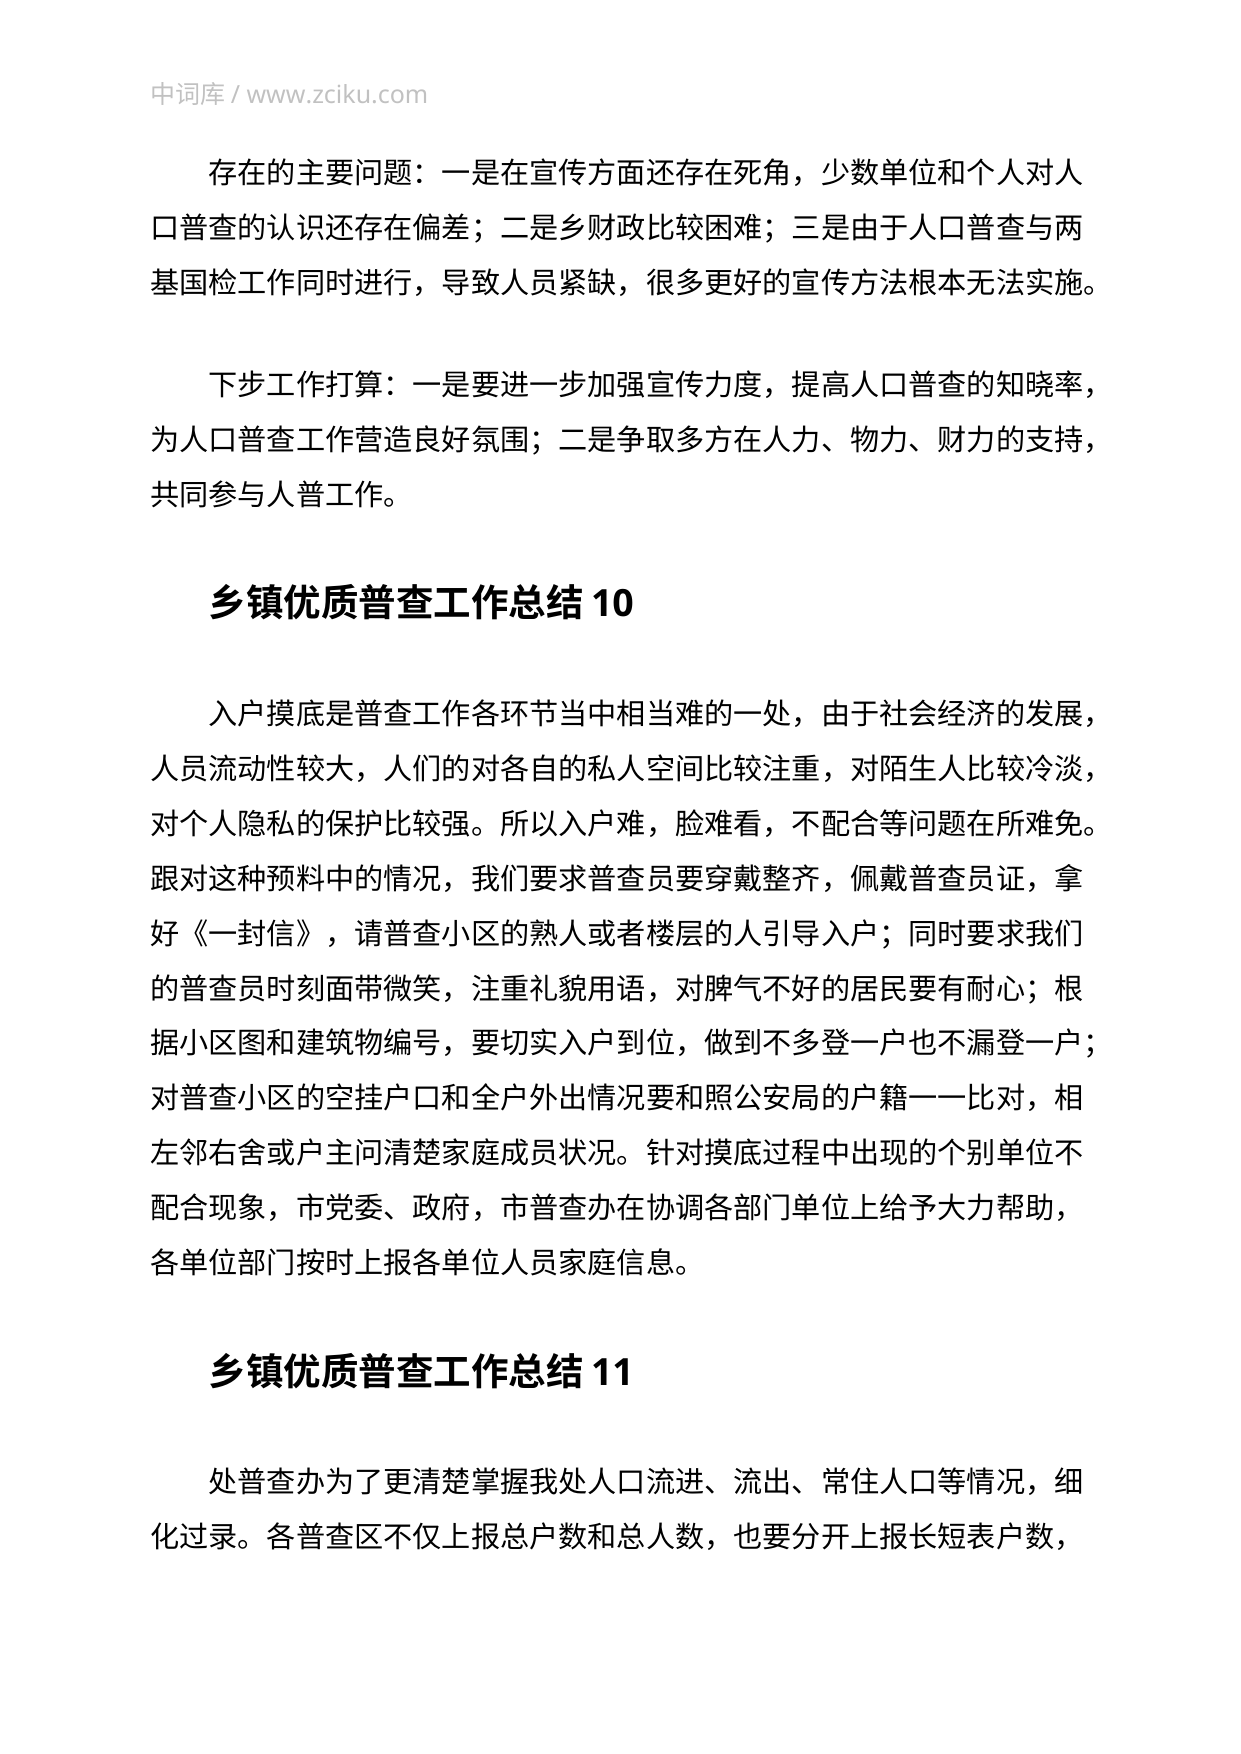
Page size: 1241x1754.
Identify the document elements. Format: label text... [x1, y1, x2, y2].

text 存在的主要问题：一是在宣传方面还存在死角，少数单位和个人对人口普查的认识还存在偏差；二是乡财政比较困难；三是由于人口普查与两基国检工作同时进行，导致人员紧缺，很多更好的宣传方法根本无法实施。 [150, 150, 1090, 302]
text 乡镇优质普查工作总结10 [150, 573, 1090, 628]
text 下步工作打算：一是要进一步加强宣传力度，提高人口普查的知晓率，为人口普查工作营造良好氛围；二是争取多方在人力、物力、财力的支持，共同参与人普工作。 [150, 362, 1090, 514]
text 入户摸底是普查工作各环节当中相当难的一处，由于社会经济的发展，人员流动性较大，人们的对各自的私人空间比较注重，对陌生人比较冷淡，对个人隐私的保护比较强。所以入户难，脸难看，不配合等问题在所难免。跟对这种预料中的情况，我们要求普查员要穿戴整齐，佩戴普查员证，拿好《一封信》，请普查小区的熟人或者楼层的人引导入户；同时要求我们的普查员时刻面带微笑，注重礼貌用语，对脾气不好的居民要有耐心；根据小区图和建筑物编号，要切实入户到位，做到不多登一户也不漏登一户；对普查小区的空挂户口和全户外出情况要和照公安局的户籍一一比对，相左邻右舍或户主问清楚家庭成员状况。针对摸底过程中出现的个别单位不配合现象，市党委、政府，市普查办在协调各部门单位上给予大力帮助，各单位部门按时上报各单位人员家庭信息。 [150, 691, 1090, 1282]
text 乡镇优质普查工作总结11 [150, 1341, 1090, 1396]
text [150, 1459, 1090, 1556]
